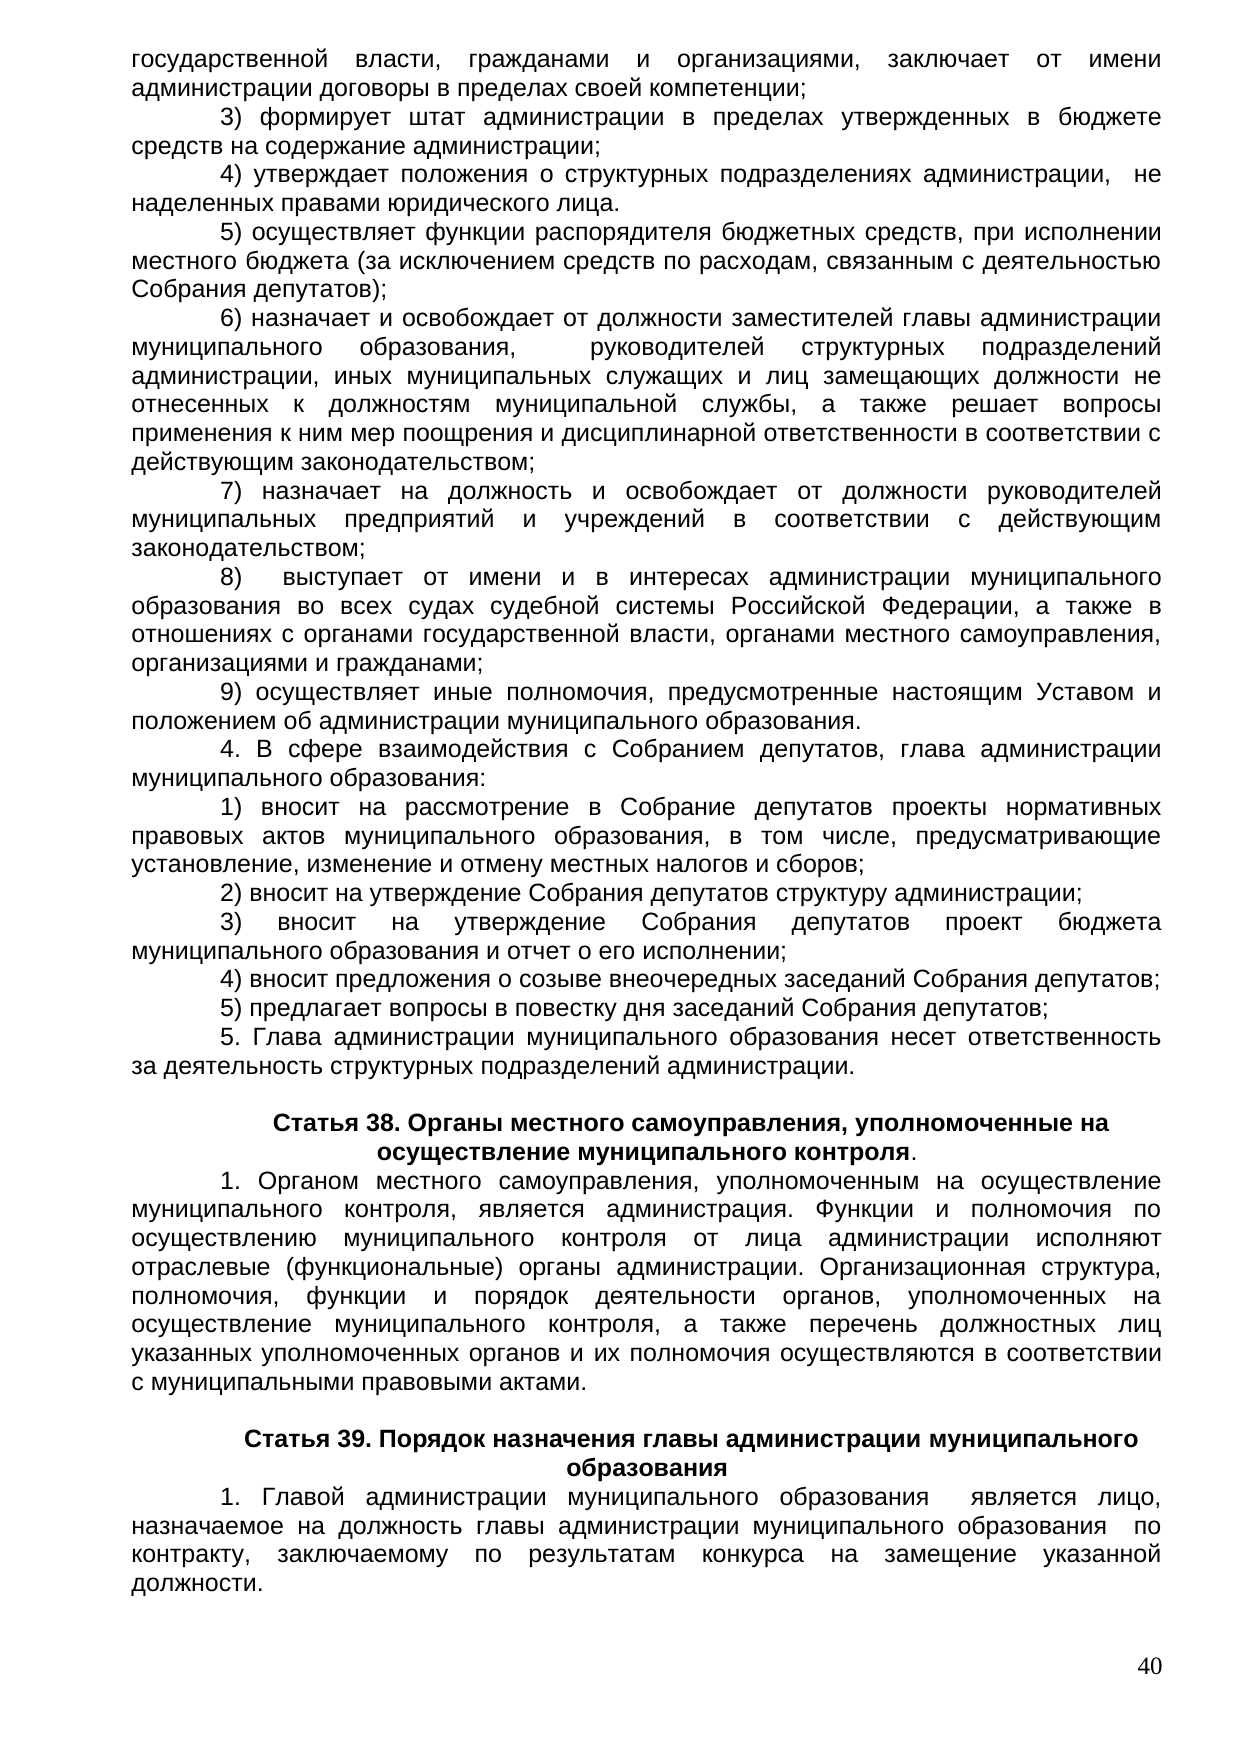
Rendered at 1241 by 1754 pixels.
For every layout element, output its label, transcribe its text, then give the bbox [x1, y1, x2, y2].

text 3) вносит на утверждение Собрания депутатов проект бюджета муниципального образования и отчет о его исполнении; [131, 907, 1163, 964]
text 2) вносит на утверждение Собрания депутатов структуру администрации; [131, 878, 1163, 907]
text 1) вносит на рассмотрение в Собрание депутатов проекты нормативных правовых актов муниципального образования, в том числе, предусматривающие установление, изменение и отмену местных налогов и сборов; [131, 792, 1163, 878]
text 4) утверждает положения о структурных подразделениях администрации, не наделенных правами юридического лица. [131, 159, 1162, 217]
text 5. Глава администрации муниципального образования несет ответственность за деятельность структурных подразделений администрации. [131, 1022, 1163, 1079]
text 6) назначает и освобождает от должности заместителей главы администрации муниципального образования, руководителей структурных подразделений администрации, иных муниципальных служащих и лиц замещающих должности не отнесенных к должностям муниципальной службы, а также решает вопросы применения к ним мер поощрения и дисциплинарной ответственности в соответствии с действующим законодательством; [131, 303, 1163, 476]
text 5) предлагает вопросы в повестку дня заседаний Собрания депутатов; [131, 993, 1163, 1022]
text 4. В сфере взаимодействия с Собранием депутатов, глава администрации муниципального образования: [131, 734, 1163, 792]
text 4) вносит предложения о созыве внеочередных заседаний Собрания депутатов; [131, 964, 1163, 993]
text 7) назначает на должность и освобождает от должности руководителей муниципальных предприятий и учреждений в соответствии с действующим законодательством; [131, 476, 1163, 562]
text 1. Главой администрации муниципального образования является лицо, назначаемое на должность главы администрации муниципального образования по контракту, заключаемому по результатам конкурса на замещение указанной должности. [131, 1482, 1162, 1597]
text 5) осуществляет функции распорядителя бюджетных средств, при исполнении местного бюджета (за исключением средств по расходам, связанным с деятельностью Собрания депутатов); [131, 217, 1163, 303]
text Статья 38. Органы местного самоуправления, уполномоченные на осуществление муниципального контроля. [131, 1108, 1162, 1166]
text 9) осуществляет иные полномочия, предусмотренные настоящим Уставом и положением об администрации муниципального образования. [131, 677, 1163, 734]
text Статья 39. Порядок назначения главы администрации муниципального образования [131, 1424, 1162, 1482]
text 3) формирует штат администрации в пределах утвержденных в бюджете средств на содержание администрации; [131, 102, 1162, 159]
text 1. Органом местного самоуправления, уполномоченным на осуществление муниципального контроля, является администрация. Функции и полномочия по осуществлению муниципального контроля от лица администрации исполняют отраслевые (функциональные) органы администрации. Организационная структура, полномочия, функции и порядок деятельности органов, уполномоченных на осуществление муниципального контроля, а также перечень должностных лиц указанных уполномоченных органов и их полномочия осуществляются в соответствии с муниципальными правовыми актами. [131, 1166, 1162, 1396]
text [131, 44, 1163, 102]
text 8) выступает от имени и в интересах администрации муниципального образования во всех судах судебной системы Российской Федерации, а также в отношениях с органами государственной власти, органами местного самоуправления, организациями и гражданами; [131, 562, 1163, 677]
